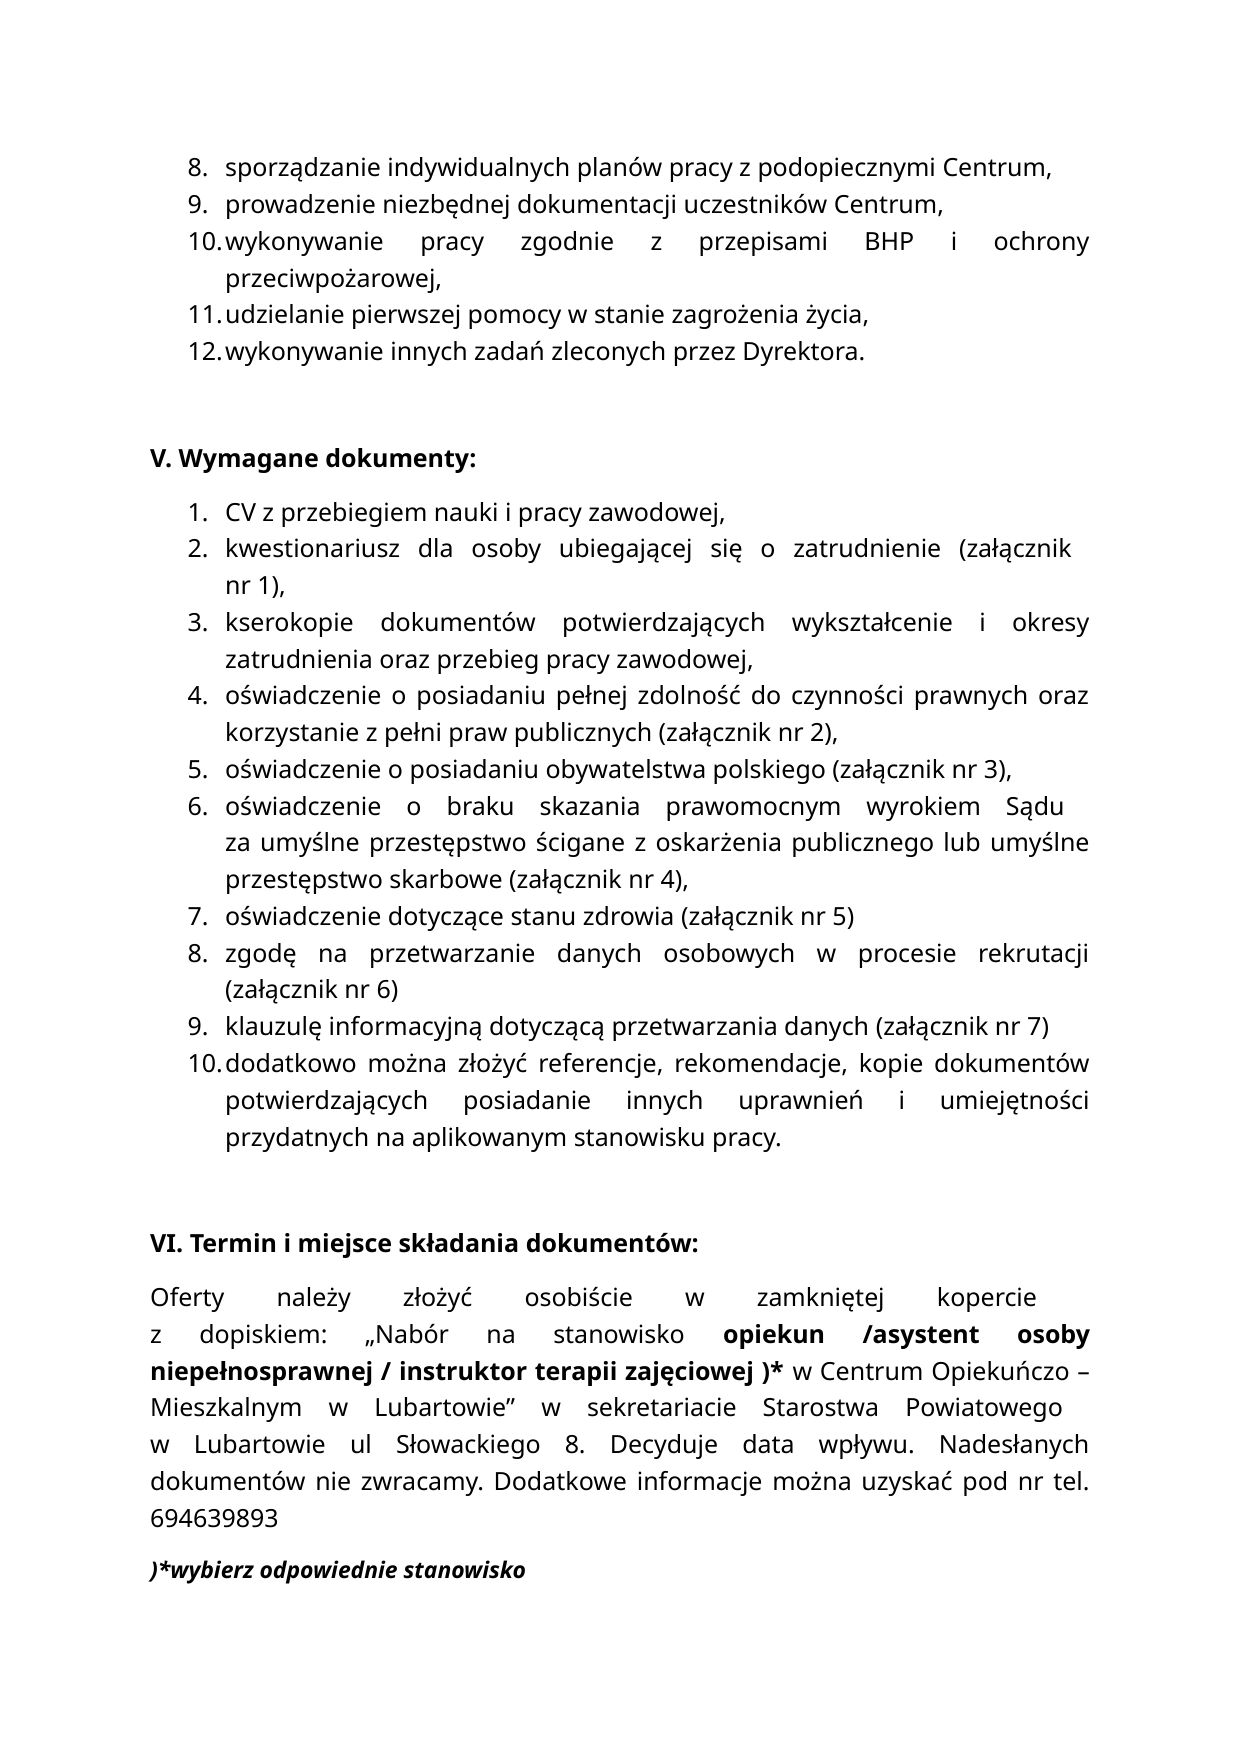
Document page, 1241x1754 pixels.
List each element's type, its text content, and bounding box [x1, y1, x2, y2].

text Oferty należy złożyć osobiście w zamkniętej kopercie z dopiskiem: „Nabór na stanowisko opiekun /asystent osoby niepełnosprawnej / instruktor terapii zajęciowej )* w Centrum Opiekuńczo – Mieszkalnym w Lubartowie” w sekretariacie Starostwa Powiatowego w Lubartowie ul Słowackiego 8. Decyduje data wpływu. Nadesłanych dokumentów nie zwracamy. Dodatkowe informacje można uzyskać pod nr tel. 694639893 [150, 1279, 1090, 1534]
list zgodę na przetwarzanie danych osobowych w procesie rekrutacji (załącznik nr 6) [187, 935, 1090, 1006]
text VI. Termin i miejsce składania dokumentów: [150, 1226, 1090, 1260]
list wykonywanie innych zadań zleconych przez Dyrektora. [187, 334, 1090, 368]
list klauzulę informacyjną dotyczącą przetwarzania danych (załącznik nr 7) [187, 1009, 1090, 1043]
list oświadczenie o braku skazania prawomocnym wyrokiem Sądu za umyślne przestępstwo ścigane z oskarżenia publicznego lub umyślne przestępstwo skarbowe (załącznik nr 4), [187, 788, 1090, 896]
list dodatkowo można złożyć referencje, rekomendacje, kopie dokumentów potwierdzających posiadanie innych uprawnień i umiejętności przydatnych na aplikowanym stanowisku pracy. [187, 1046, 1090, 1153]
list kwestionariusz dla osoby ubiegającej się o zatrudnienie (załącznik nr 1), [187, 531, 1090, 602]
list CV z przebiegiem nauki i pracy zawodowej, [187, 494, 1090, 528]
text V. Wymagane dokumenty: [150, 441, 1090, 475]
text )*wybierz odpowiednie stanowisko [150, 1554, 1090, 1585]
list oświadczenie o posiadaniu obywatelstwa polskiego (załącznik nr 3), [187, 752, 1090, 786]
list kserokopie dokumentów potwierdzających wykształcenie i okresy zatrudnienia oraz przebieg pracy zawodowej, [187, 604, 1090, 675]
list wykonywanie pracy zgodnie z przepisami BHP i ochrony przeciwpożarowej, [187, 223, 1090, 294]
list udzielanie pierwszej pomocy w stanie zagrożenia życia, [187, 297, 1090, 331]
list sporządzanie indywidualnych planów pracy z podopiecznymi Centrum, [187, 150, 1090, 184]
list oświadczenie dotyczące stanu zdrowia (załącznik nr 5) [187, 899, 1090, 933]
list prowadzenie niezbędnej dokumentacji uczestników Centrum, [187, 187, 1090, 221]
list oświadczenie o posiadaniu pełnej zdolność do czynności prawnych oraz korzystanie z pełni praw publicznych (załącznik nr 2), [187, 678, 1090, 749]
